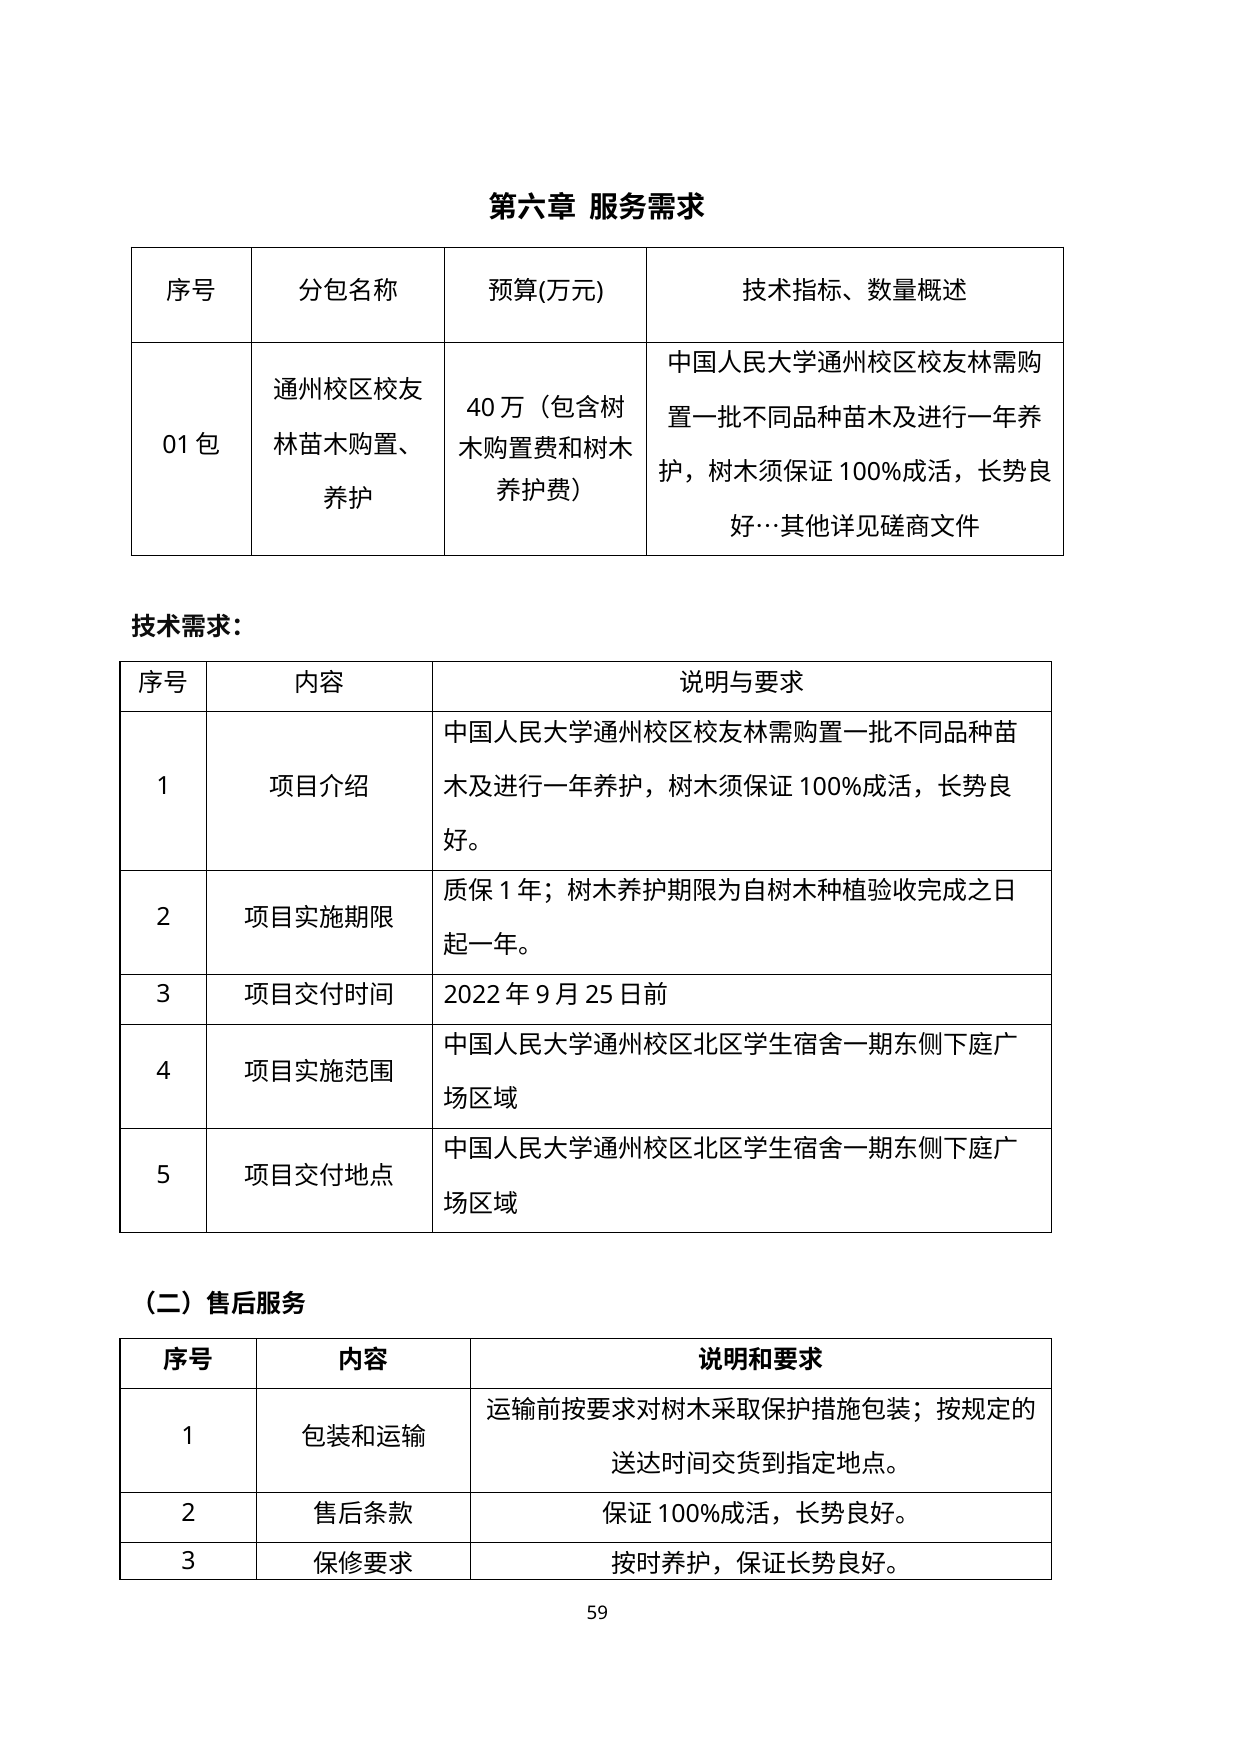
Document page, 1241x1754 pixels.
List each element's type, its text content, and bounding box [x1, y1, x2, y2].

table_cell 按时养护，保证长势良好。 [471, 1543, 1051, 1579]
table_cell 项目交付地点 [207, 1129, 432, 1232]
table_cell 2 [121, 871, 206, 974]
table_cell 保修要求 [257, 1543, 470, 1579]
table_cell 3 [121, 1543, 256, 1579]
table_cell 通州校区校友林苗木购置、养护 [252, 343, 444, 555]
table_header 说明和要求 [471, 1339, 1051, 1388]
table_header 说明与要求 [433, 662, 1051, 711]
table_header 预算(万元) [445, 248, 646, 342]
text 技术需求： [131, 607, 1063, 643]
table_header 内容 [257, 1339, 470, 1388]
subtitle 第六章 服务需求 [131, 183, 1063, 225]
table_cell 3 [121, 975, 206, 1023]
table_header 序号 [132, 248, 251, 342]
table_cell 中国人民大学通州校区校友林需购置一批不同品种苗木及进行一年养护，树木须保证100%成活，长势良好。 [433, 712, 1051, 869]
table_cell 运输前按要求对树木采取保护措施包装；按规定的送达时间交货到指定地点。 [471, 1389, 1051, 1492]
table_header 内容 [207, 662, 432, 711]
table_header 序号 [121, 1339, 256, 1388]
table_cell 中国人民大学通州校区北区学生宿舍一期东侧下庭广场区域 [433, 1025, 1051, 1128]
table_cell 中国人民大学通州校区校友林需购置一批不同品种苗木及进行一年养护，树木须保证100%成活，长势良好…其他详见磋商文件 [647, 343, 1063, 555]
table_cell 40万（包含树木购置费和树木养护费） [445, 343, 646, 555]
table_cell 1 [121, 1389, 256, 1492]
table_cell 2022年9月25日前 [433, 975, 1051, 1023]
table_header 序号 [121, 662, 206, 711]
table_cell 项目交付时间 [207, 975, 432, 1023]
table_cell 保证100%成活，长势良好。 [471, 1493, 1051, 1542]
table_cell 项目实施期限 [207, 871, 432, 974]
table_cell 质保1年；树木养护期限为自树木种植验收完成之日起一年。 [433, 871, 1051, 974]
text （二）售后服务 [131, 1284, 1063, 1320]
table_cell 售后条款 [257, 1493, 470, 1542]
table_cell 4 [121, 1025, 206, 1128]
table_cell 项目实施范围 [207, 1025, 432, 1128]
table_cell 中国人民大学通州校区北区学生宿舍一期东侧下庭广场区域 [433, 1129, 1051, 1232]
table_cell 01包 [132, 343, 251, 555]
table_cell 2 [121, 1493, 256, 1542]
table_header 技术指标、数量概述 [647, 248, 1063, 342]
table_cell 5 [121, 1129, 206, 1232]
table_header 分包名称 [252, 248, 444, 342]
table_cell 项目介绍 [207, 712, 432, 869]
table_cell 1 [121, 712, 206, 869]
table_cell 包装和运输 [257, 1389, 470, 1492]
